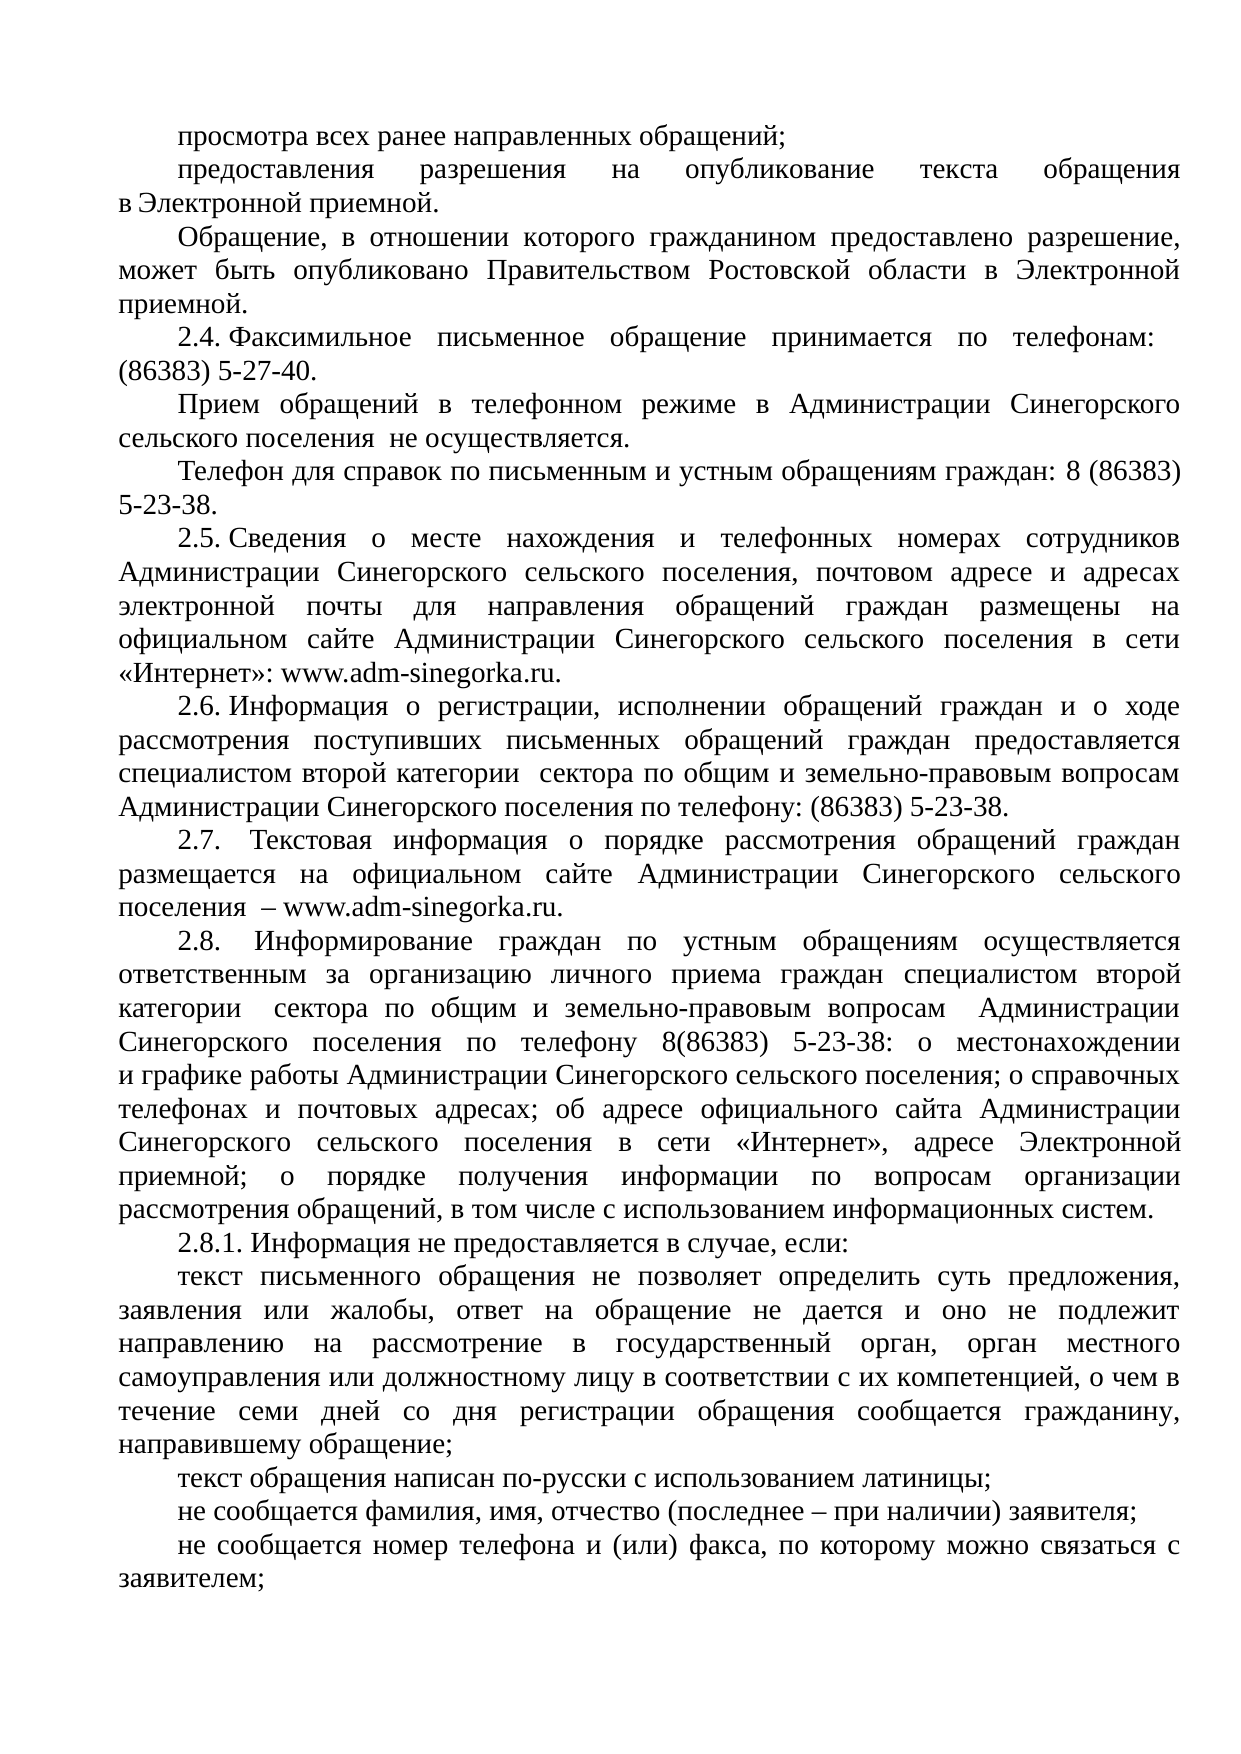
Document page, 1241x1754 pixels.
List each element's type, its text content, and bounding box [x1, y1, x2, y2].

text предоставления разрешения на опубликование текста обращения в Электронной приемной. [118, 152, 1181, 219]
text 2.4. Факсимильное письменное обращение принимается по телефонам: (86383) 5-27-40. [118, 319, 1181, 386]
text не сообщается фамилия, имя, отчество (последнее – при наличии) заявителя; [118, 1493, 1181, 1527]
text 2.8. Информирование граждан по устным обращениям осуществляется ответственным за организацию личного приема граждан специалистом второй категории сектора по общим и земельно-правовым вопросам Администрации Синегорского поселения по телефону 8(86383) 5-23-38: о местонахождении и графике работы Администрации Синегорского сельского поселения; о справочных телефонах и почтовых адресах; об адресе официального сайта Администрации Синегорского сельского поселения в сети «Интернет», адресе Электронной приемной; о порядке получения информации по вопросам организации рассмотрения обращений, в том числе с использованием информационных систем. [118, 923, 1181, 1225]
text 2.7. Текстовая информация о порядке рассмотрения обращений граждан размещается на официальном сайте Администрации Синегорского сельского поселения – www.adm-sinegorka.ru. [118, 822, 1181, 923]
text текст письменного обращения не позволяет определить суть предложения, заявления или жалобы, ответ на обращение не дается и оно не подлежит направлению на рассмотрение в государственный орган, орган местного самоуправления или должностному лицу в соответствии с их компетенцией, о чем в течение семи дней со дня регистрации обращения сообщается гражданину, направившему обращение; [118, 1258, 1181, 1460]
text 2.8.1. Информация не предоставляется в случае, если: [118, 1225, 1181, 1258]
text Телефон для справок по письменным и устным обращениям граждан: 8 (86383) 5-23-38. [118, 453, 1181, 521]
text текст обращения написан по-русски с использованием латиницы; [118, 1460, 1181, 1493]
text Прием обращений в телефонном режиме в Администрации Синегорского сельского поселения не осуществляется. [118, 386, 1181, 453]
text 2.6. Информация о регистрации, исполнении обращений граждан и о ходе рассмотрения поступивших письменных обращений граждан предоставляется специалистом второй категории сектора по общим и земельно-правовым вопросам Администрации Синегорского поселения по телефону: (86383) 5-23-38. [118, 688, 1181, 822]
text Обращение, в отношении которого гражданином предоставлено разрешение, может быть опубликовано Правительством Ростовской области в Электронной приемной. [118, 219, 1181, 319]
text просмотра всех ранее направленных обращений; [118, 118, 1181, 152]
text 2.5. Сведения о месте нахождения и телефонных номерах сотрудников Администрации Синегорского сельского поселения, почтовом адресе и адресах электронной почты для направления обращений граждан размещены на официальном сайте Администрации Синегорского сельского поселения в сети «Интернет»: www.adm-sinegorka.ru. [118, 521, 1181, 688]
text не сообщается номер телефона и (или) факса, по которому можно связаться с заявителем; [118, 1527, 1181, 1594]
